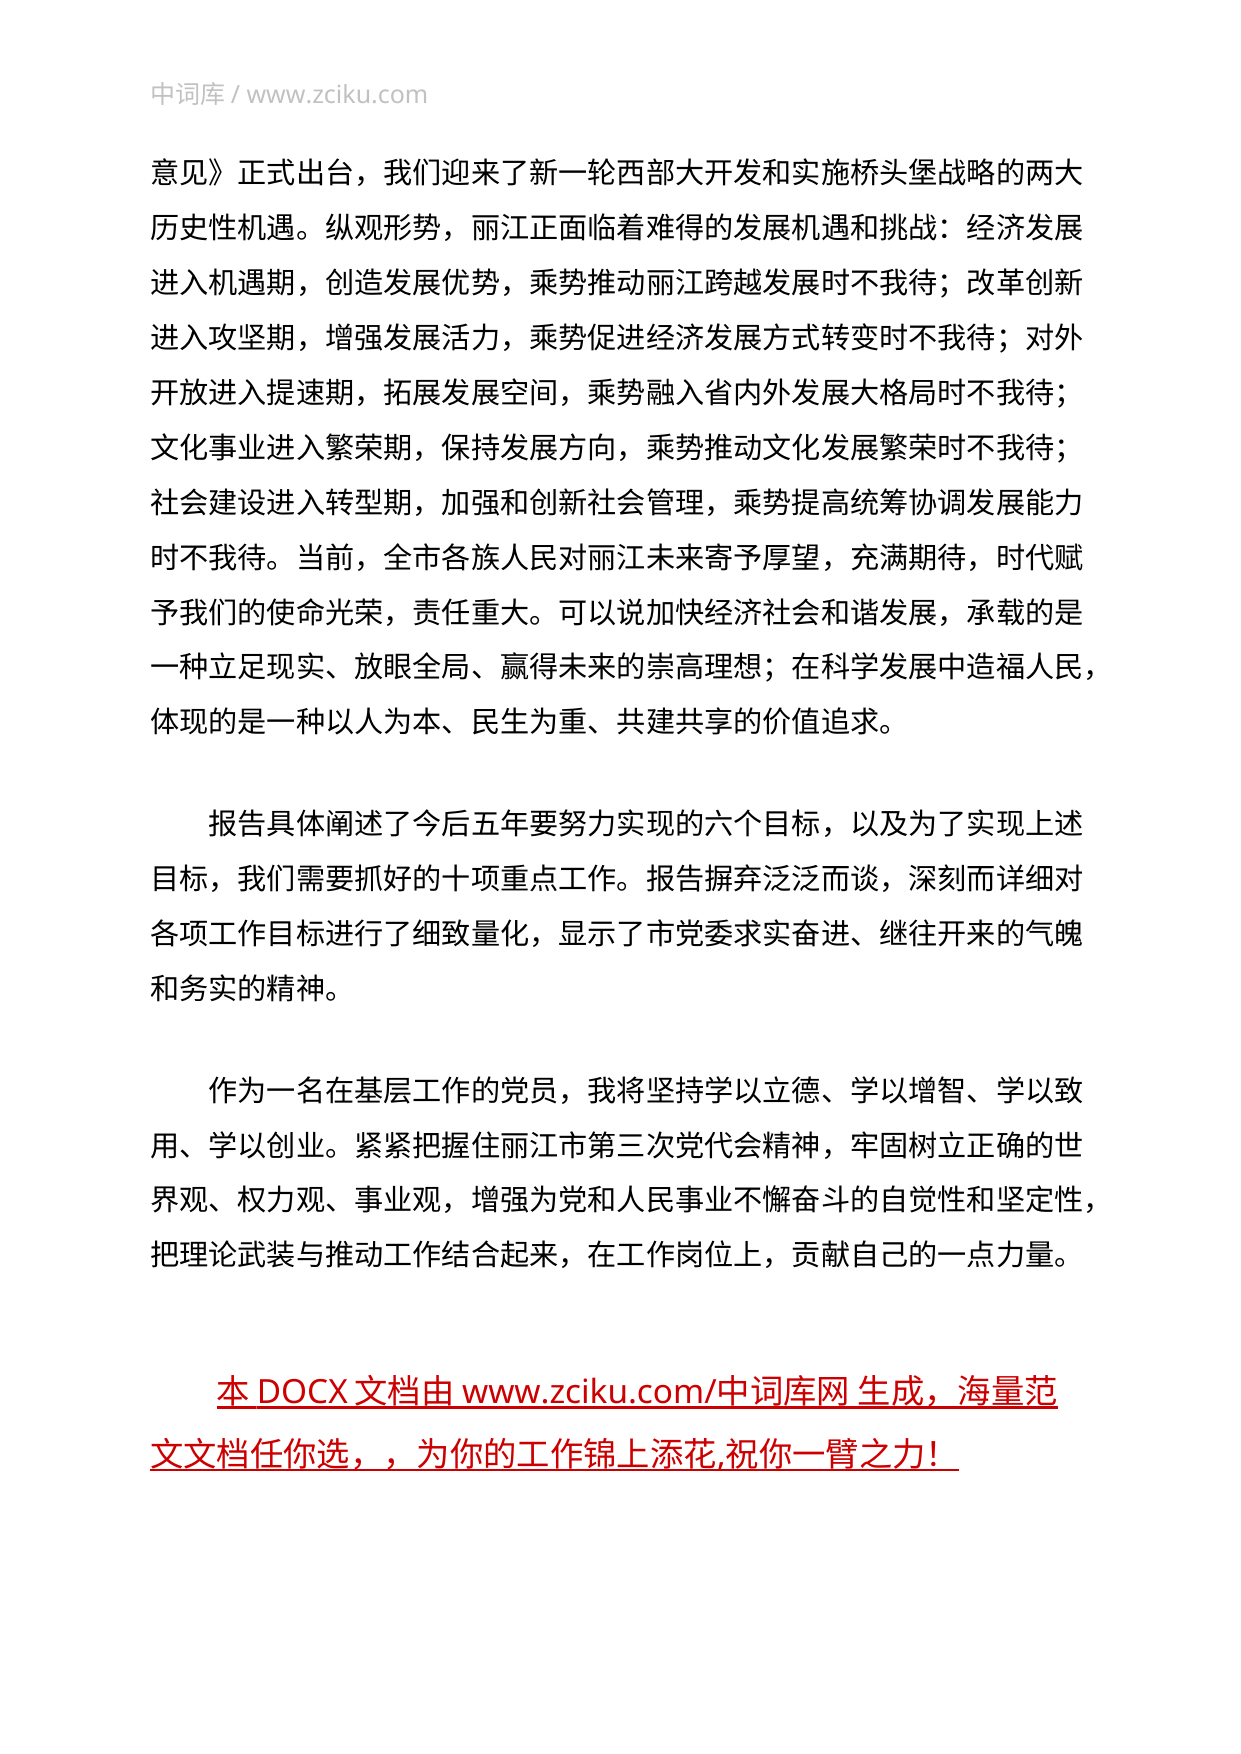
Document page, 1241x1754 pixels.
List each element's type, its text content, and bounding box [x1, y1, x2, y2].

text 报告具体阐述了今后五年要努力实现的六个目标，以及为了实现上述目标，我们需要抓好的十项重点工作。报告摒弃泛泛而谈，深刻而详细对各项工作目标进行了细致量化，显示了市党委求实奋进、继往开来的气魄和务实的精神。 [150, 801, 1090, 1008]
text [150, 150, 1090, 741]
text 本DOCX文档由 www.zciku.com/中词库网 生成，海量范文文档任你选，，为你的工作锦上添花,祝你一臂之力！ [150, 1365, 1090, 1476]
text 作为一名在基层工作的党员，我将坚持学以立德、学以增智、学以致用、学以创业。紧紧把握住丽江市第三次党代会精神，牢固树立正确的世界观、权力观、事业观，增强为党和人民事业不懈奋斗的自觉性和坚定性，把理论武装与推动工作结合起来，在工作岗位上，贡献自己的一点力量。 [150, 1067, 1090, 1274]
